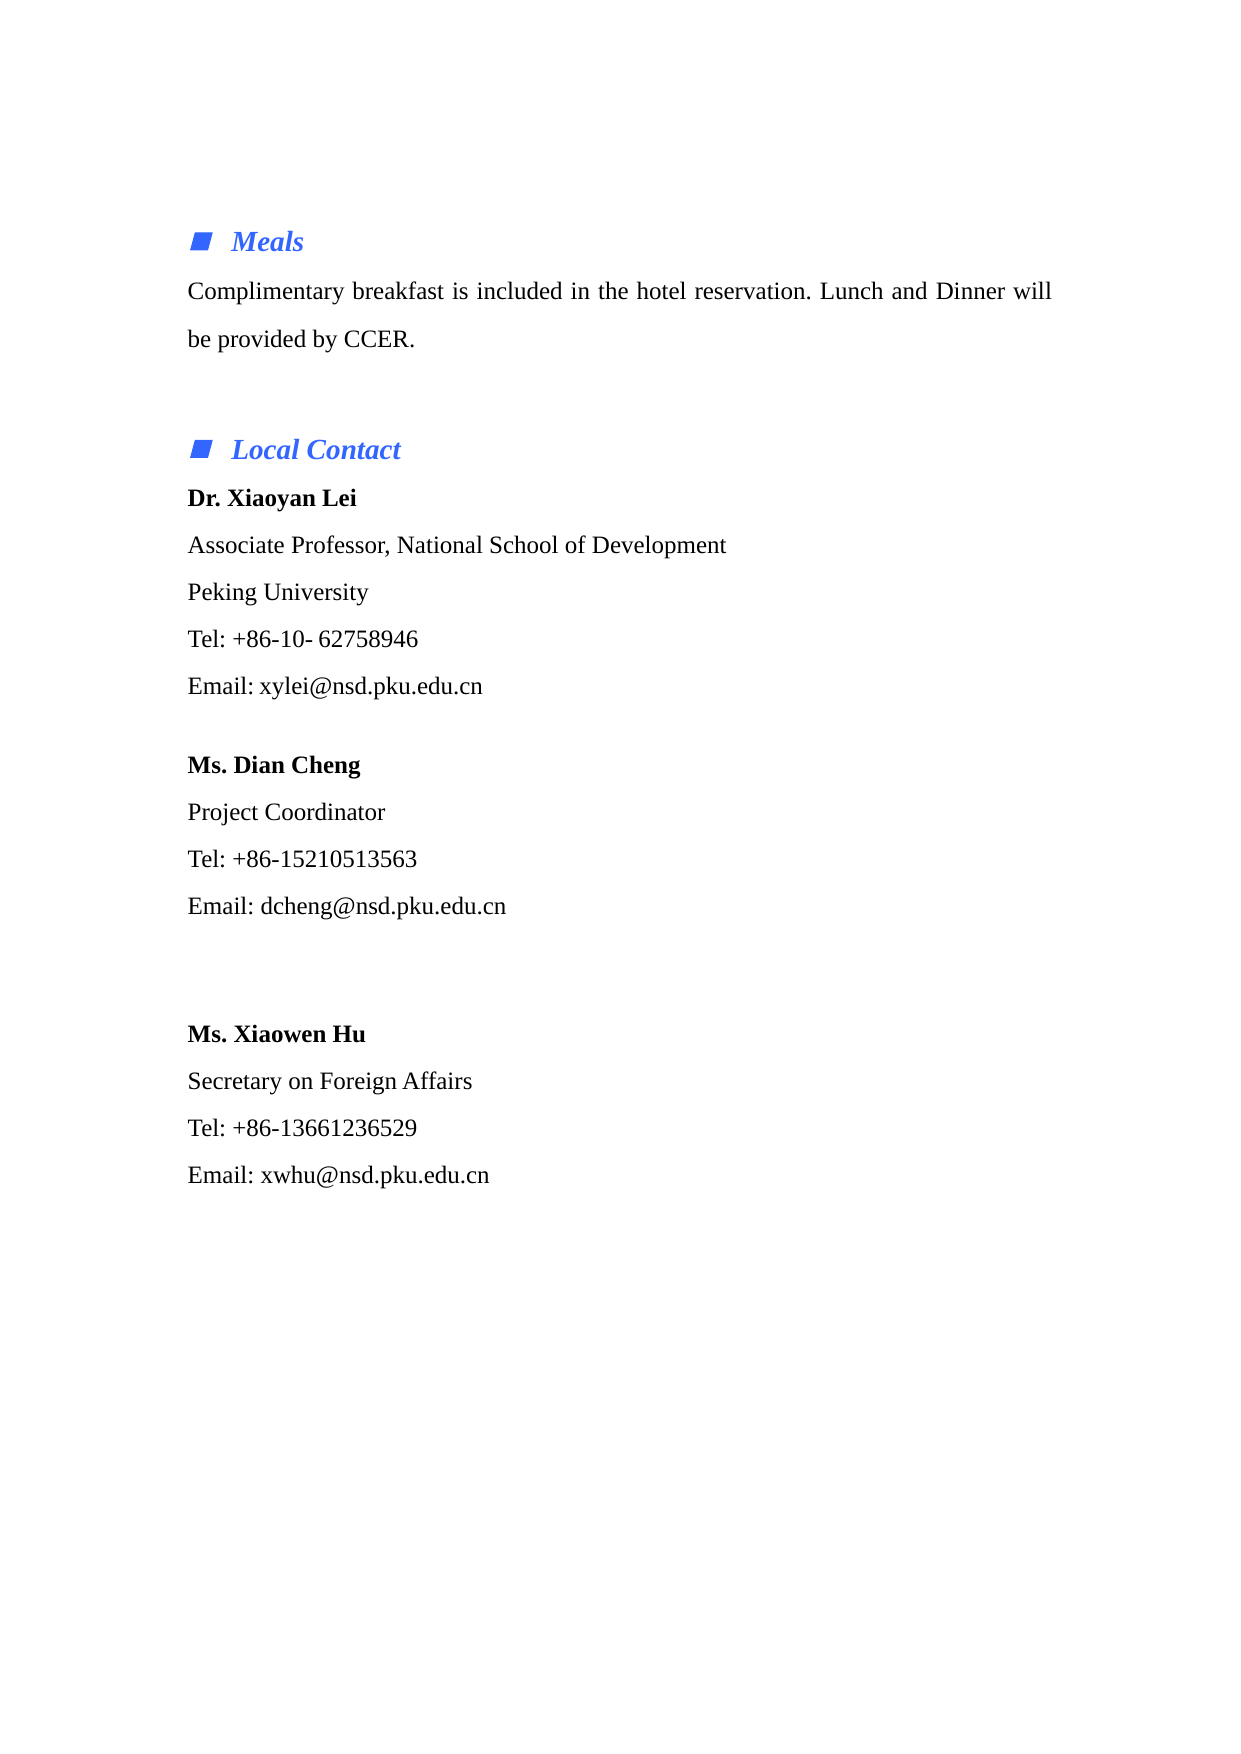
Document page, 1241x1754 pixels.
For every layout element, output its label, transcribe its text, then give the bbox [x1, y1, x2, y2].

text Peking University [187, 575, 1053, 608]
text Email: dcheng@nsd.pku.edu.cn [187, 889, 1053, 921]
text Secretary on Foreign Affairs [187, 1064, 1053, 1097]
text Associate Professor, National School of Development [187, 528, 1053, 561]
list Meals [187, 209, 1053, 274]
text Complimentary breakfast is included in the hotel reservation. Lunch and Dinner will be provided by CCER. [187, 274, 1053, 355]
text Email: xylei@nsd.pku.edu.cn [187, 669, 1053, 701]
text Tel: +86-13661236529 [187, 1111, 1053, 1144]
text Email: xwhu@nsd.pku.edu.cn [187, 1158, 1053, 1191]
text Tel: +86-10- 62758946 [187, 622, 1053, 654]
text Dr. Xiaoyan Lei [187, 481, 1053, 514]
text Ms. Dian Cheng [187, 748, 1053, 781]
text Ms. Xiaowen Hu [187, 1017, 1053, 1050]
list Local Contact [187, 416, 1053, 481]
text Project Coordinator [187, 795, 1053, 828]
text Tel: +86-15210513563 [187, 842, 1053, 874]
